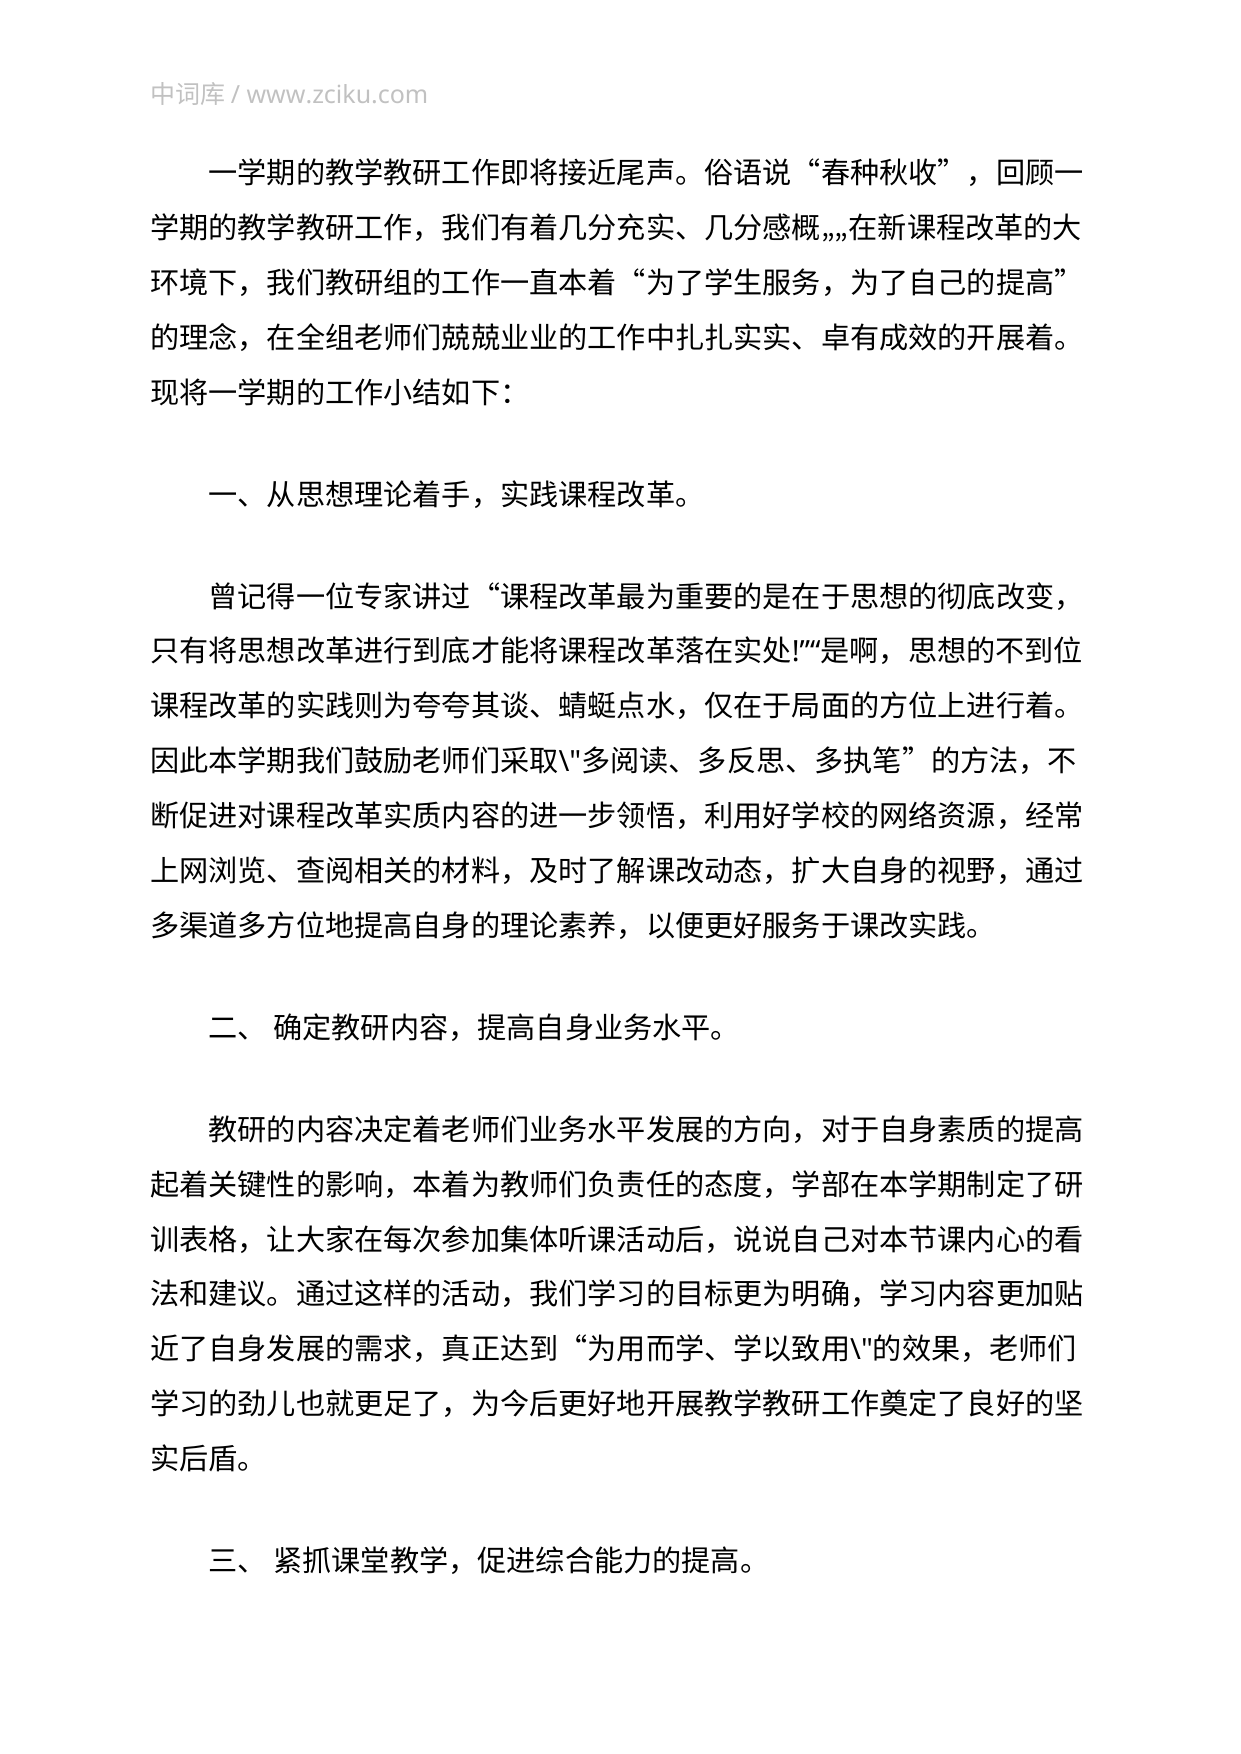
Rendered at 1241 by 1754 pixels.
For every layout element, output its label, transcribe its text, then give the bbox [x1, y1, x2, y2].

text 教研的内容决定着老师们业务水平发展的方向，对于自身素质的提高起着关键性的影响，本着为教师们负责任的态度，学部在本学期制定了研训表格，让大家在每次参加集体听课活动后，说说自己对本节课内心的看法和建议。通过这样的活动，我们学习的目标更为明确，学习内容更加贴近了自身发展的需求，真正达到“为用而学、学以致用\"的效果，老师们学习的劲儿也就更足了，为今后更好地开展教学教研工作奠定了良好的坚实后盾。 [150, 1106, 1090, 1478]
text 三、 紧抓课堂教学，促进综合能力的提高。 [150, 1537, 1090, 1580]
text 一学期的教学教研工作即将接近尾声。俗语说“春种秋收”，回顾一学期的教学教研工作，我们有着几分充实、几分感概„„在新课程改革的大环境下，我们教研组的工作一直本着“为了学生服务，为了自己的提高”的理念，在全组老师们兢兢业业的工作中扎扎实实、卓有成效的开展着。现将一学期的工作小结如下： [150, 150, 1090, 412]
text 二、 确定教研内容，提高自身业务水平。 [150, 1004, 1090, 1047]
text 一、从思想理论着手，实践课程改革。 [150, 471, 1090, 514]
text 曾记得一位专家讲过“课程改革最为重要的是在于思想的彻底改变，只有将思想改革进行到底才能将课程改革落在实处!”“是啊，思想的不到位课程改革的实践则为夸夸其谈、蜻蜓点水，仅在于局面的方位上进行着。因此本学期我们鼓励老师们采取\"多阅读、多反思、多执笔”的方法，不断促进对课程改革实质内容的进一步领悟，利用好学校的网络资源，经常上网浏览、查阅相关的材料，及时了解课改动态，扩大自身的视野，通过多渠道多方位地提高自身的理论素养，以便更好服务于课改实践。 [150, 573, 1090, 945]
